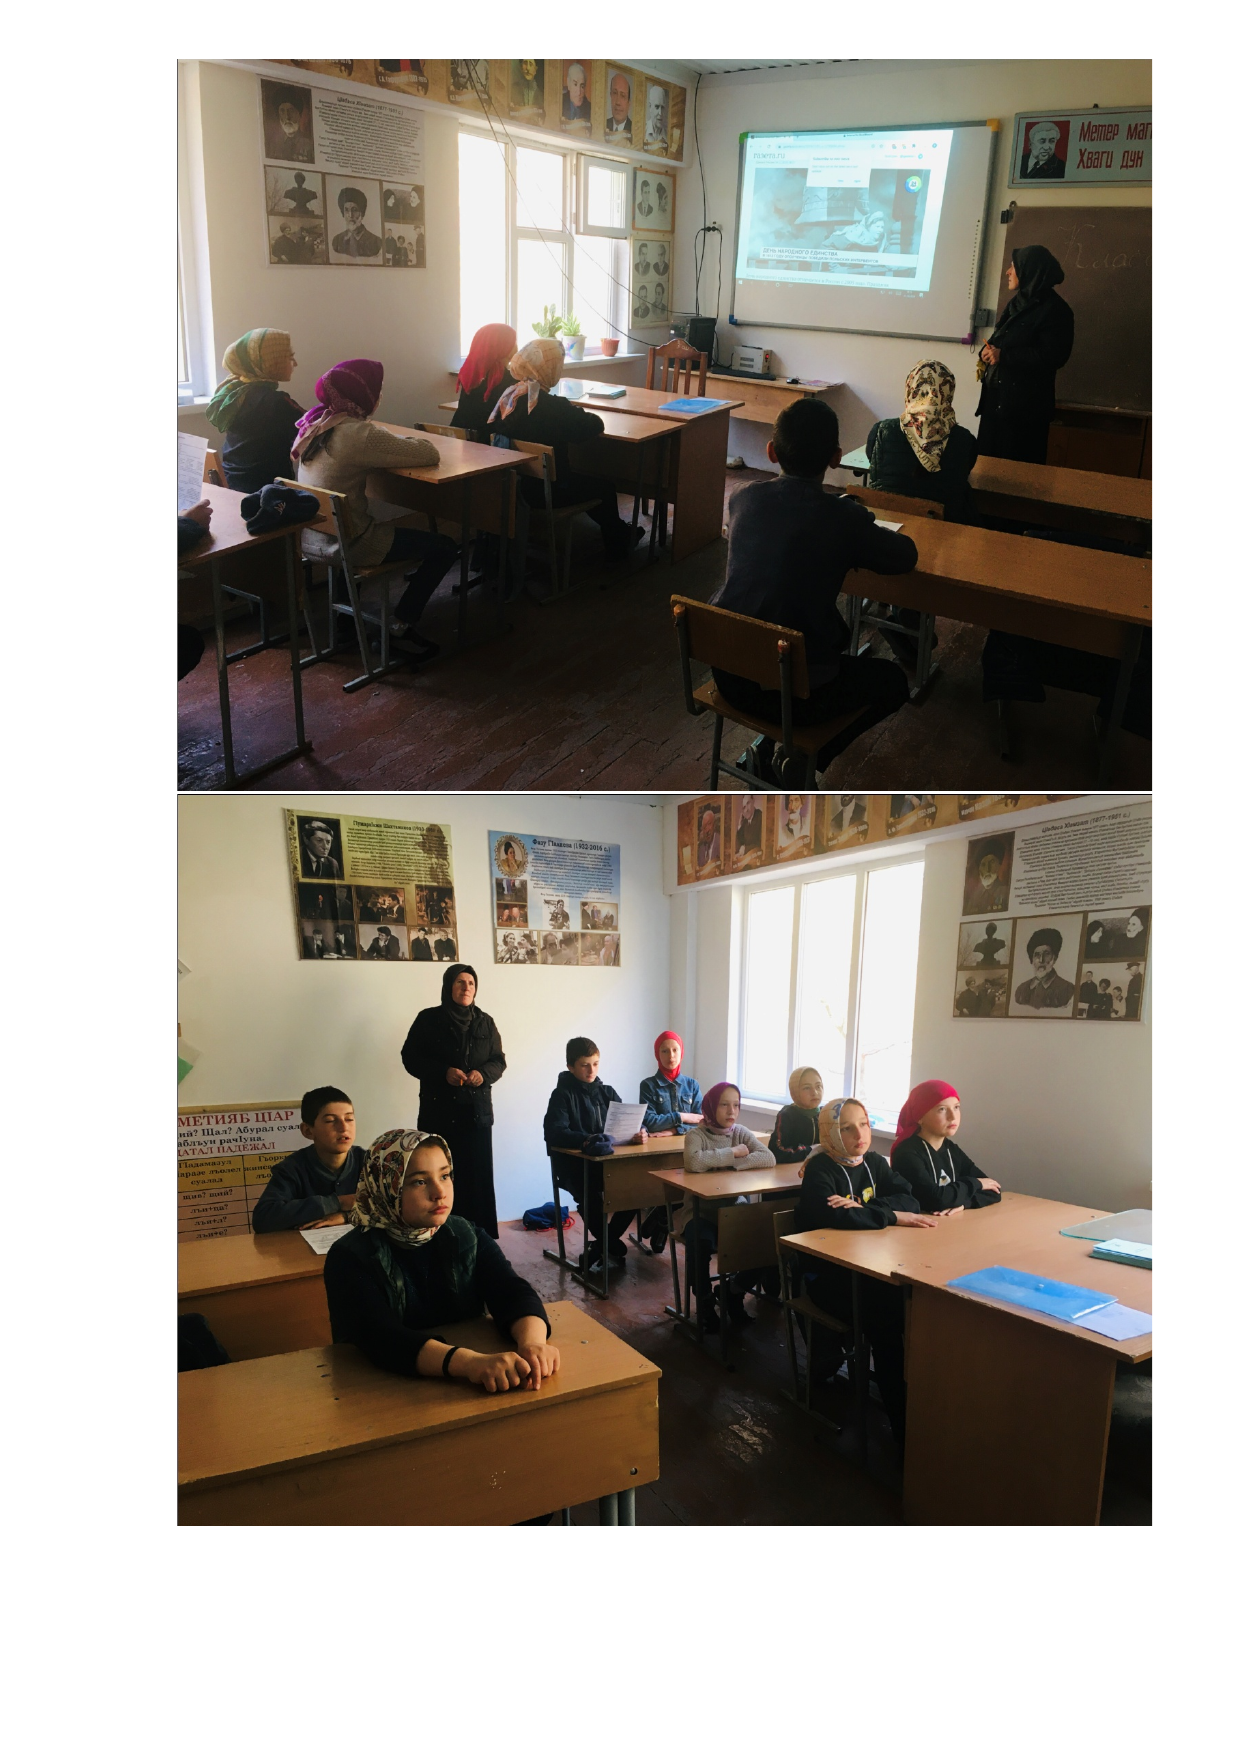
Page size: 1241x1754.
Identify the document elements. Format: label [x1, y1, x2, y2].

picture [177, 794, 1153, 1526]
picture [177, 59, 1153, 791]
